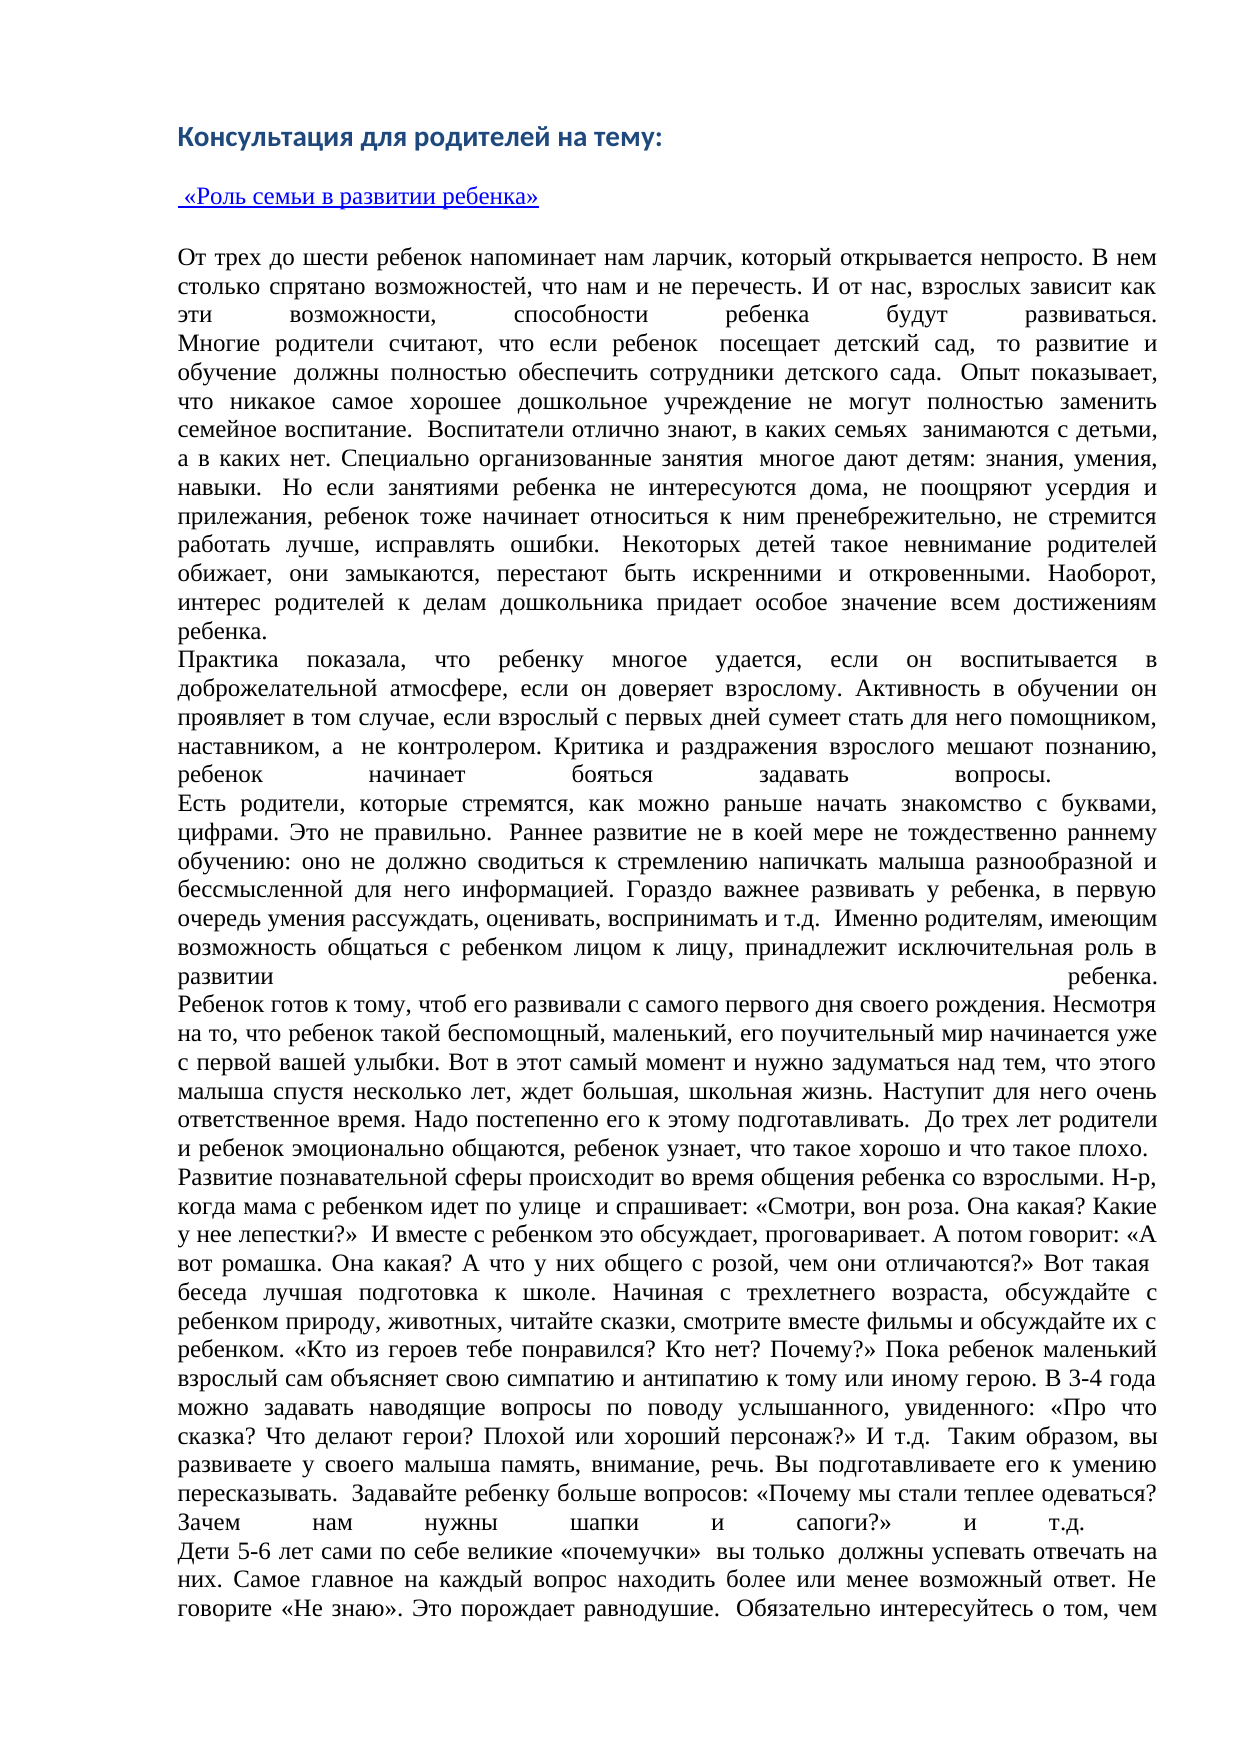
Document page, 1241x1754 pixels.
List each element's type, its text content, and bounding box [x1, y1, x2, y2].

table_header «Роль семьи в развитии ребенка» [176, 180, 547, 212]
text Консультация для родителей на тему: [177, 118, 1152, 154]
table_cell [176, 212, 1159, 1624]
